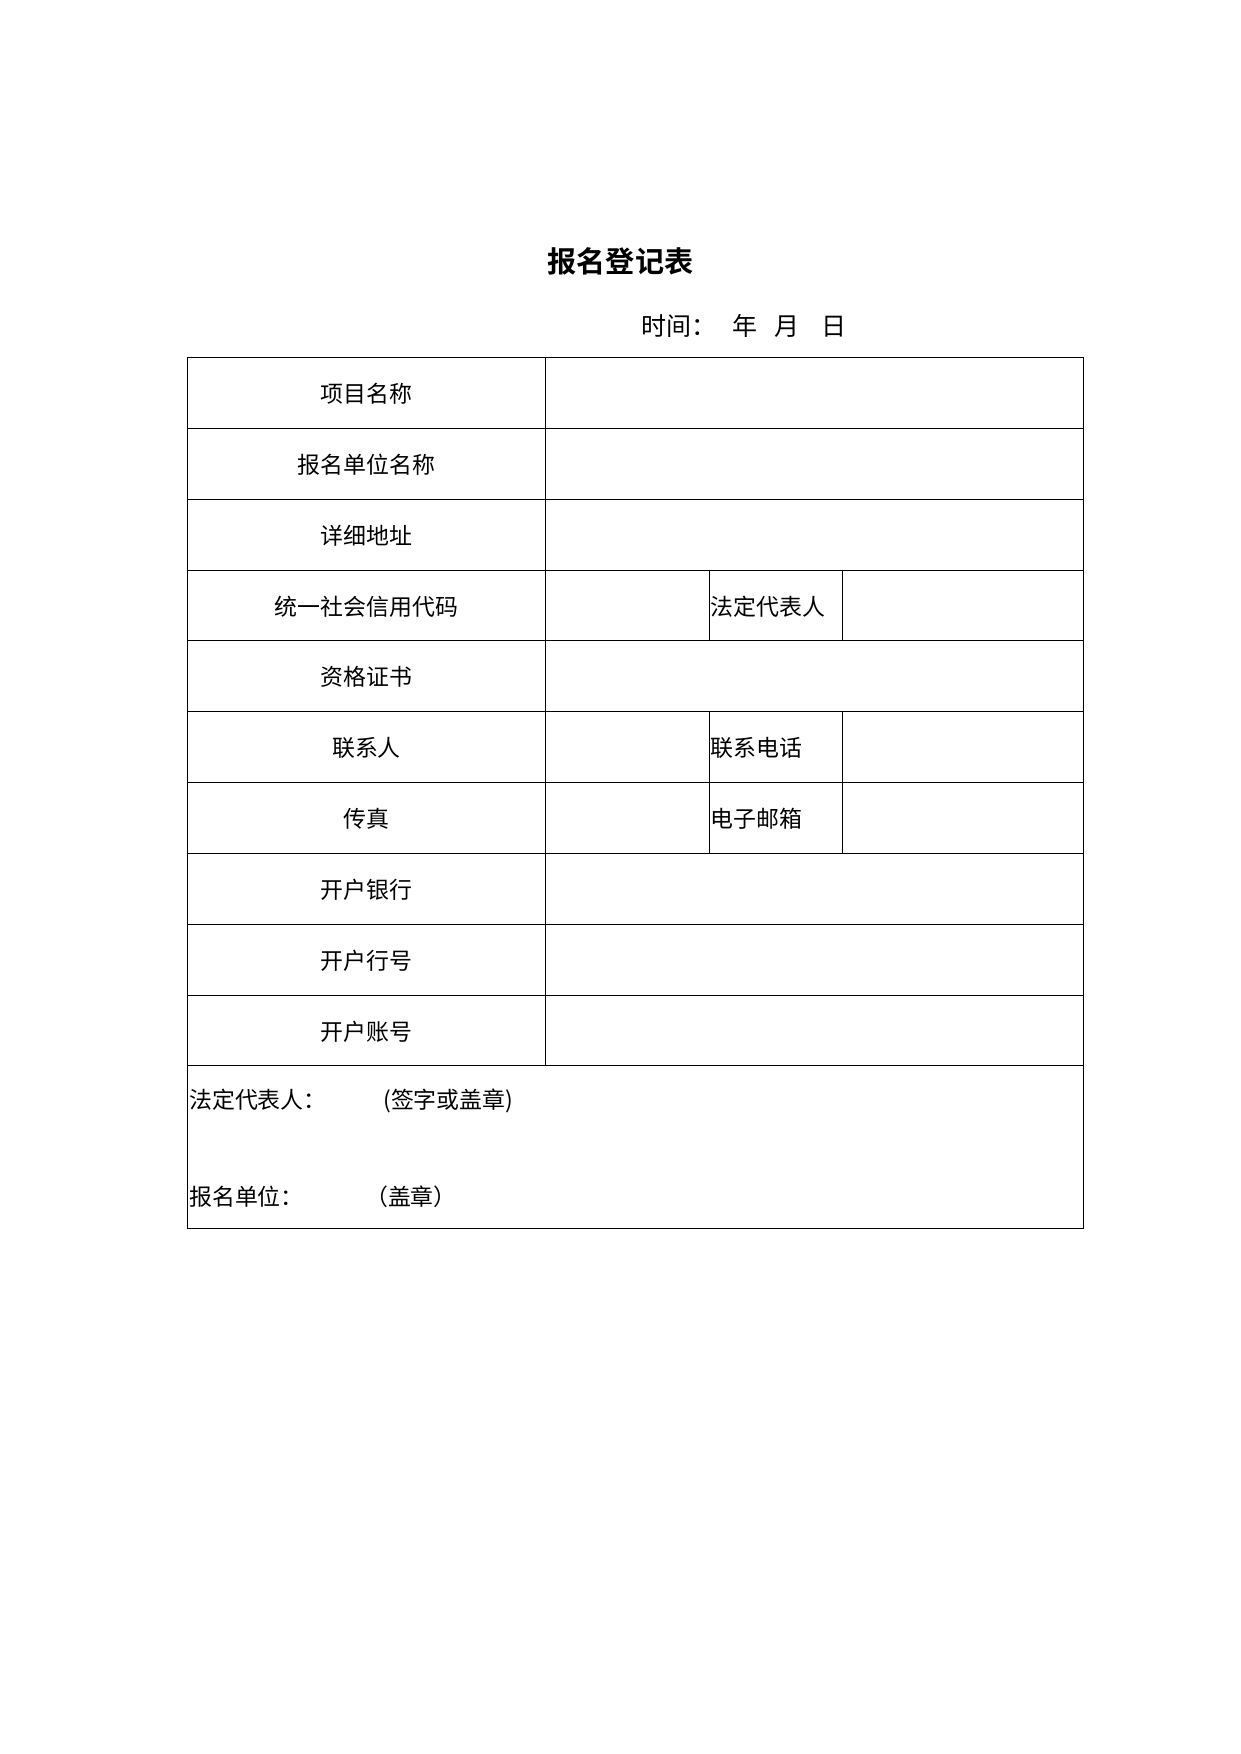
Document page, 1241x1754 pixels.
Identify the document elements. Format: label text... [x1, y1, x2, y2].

text 时间： 年 月 日 [187, 292, 1053, 357]
table_cell 开户账号 [188, 996, 545, 1065]
table_cell 联系电话 [710, 712, 842, 782]
table_cell 详细地址 [188, 500, 545, 569]
table_cell [546, 429, 1083, 499]
table_cell 报名单位名称 [188, 429, 545, 499]
table_header 项目名称 [188, 358, 545, 428]
table_cell [546, 500, 1083, 569]
table_cell 统一社会信用代码 [188, 571, 545, 640]
table_cell [546, 854, 1083, 924]
text 报名登记表 [187, 227, 1053, 292]
table_cell [546, 996, 1083, 1065]
table_cell [546, 641, 1083, 711]
table_cell 电子邮箱 [710, 783, 842, 853]
table_cell 资格证书 [188, 641, 545, 711]
table_cell 开户银行 [188, 854, 545, 924]
table_cell 开户行号 [188, 925, 545, 994]
table_cell [546, 783, 709, 853]
table_cell 传真 [188, 783, 545, 853]
table_header [546, 358, 1083, 428]
table_cell [546, 712, 709, 782]
table_cell [843, 571, 1083, 640]
table_cell 联系人 [188, 712, 545, 782]
table_cell 法定代表人： (签字或盖章) 报名单位： （盖章） [188, 1066, 1083, 1228]
table_cell [843, 712, 1083, 782]
table_cell [546, 925, 1083, 994]
table_cell [843, 783, 1083, 853]
table_cell [546, 571, 709, 640]
table_cell 法定代表人 [710, 571, 842, 640]
